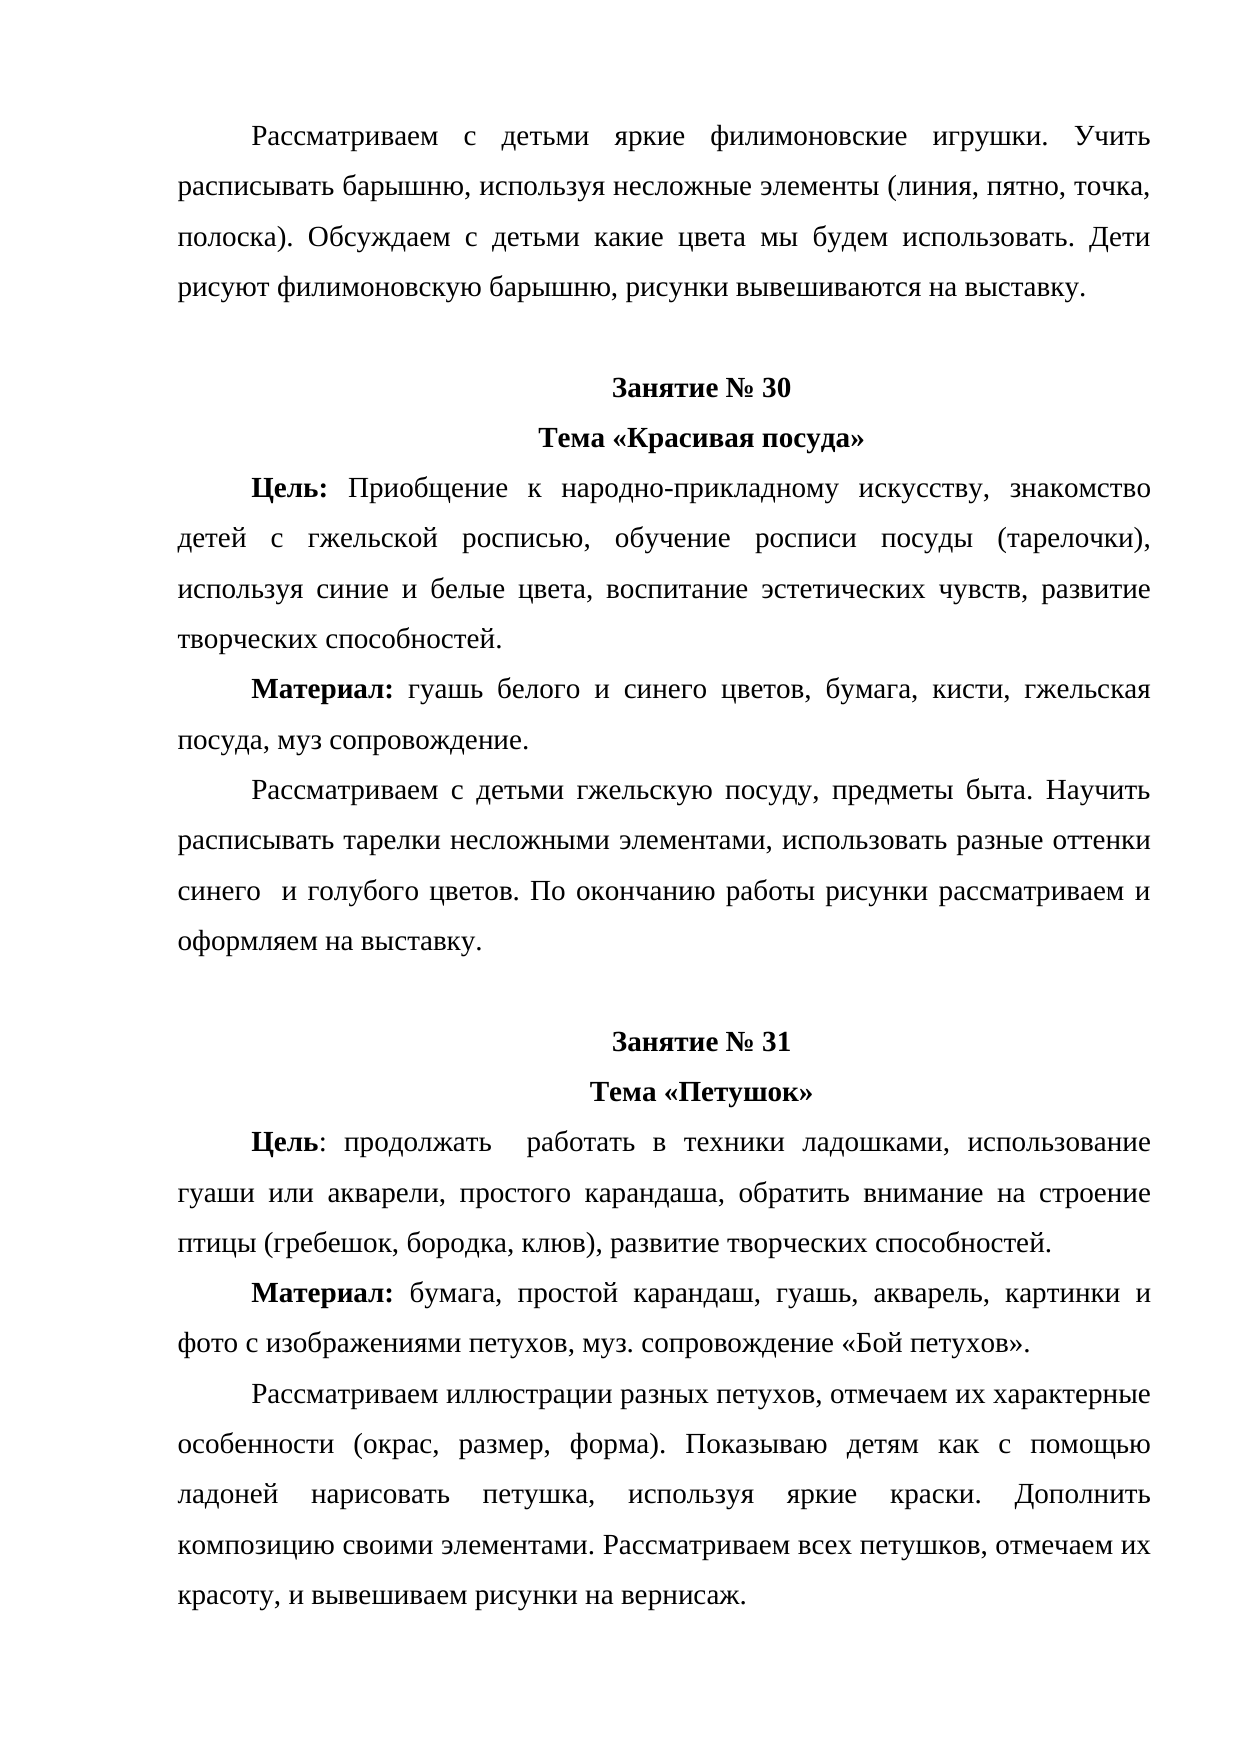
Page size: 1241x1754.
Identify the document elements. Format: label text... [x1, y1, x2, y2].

text Цель: продолжать работать в техники ладошками, использование гуаши или акварели, простого карандаша, обратить внимание на строение птицы (гребешок, бородка, клюв), развитие творческих способностей. [177, 1124, 1152, 1258]
text Рассматриваем с детьми гжельскую посуду, предметы быта. Научить расписывать тарелки несложными элементами, использовать разные оттенки синего и голубого цветов. По окончанию работы рисунки рассматриваем и оформляем на выставку. [177, 772, 1152, 957]
text Рассматриваем с детьми яркие филимоновские игрушки. Учить расписывать барышню, используя несложные элементы (линия, пятно, точка, полоска). Обсуждаем с детьми какие цвета мы будем использовать. Дети рисуют филимоновскую барышню, рисунки вывешиваются на выставку. [177, 118, 1152, 303]
text Тема «Петушок» [177, 1074, 1152, 1108]
text Занятие № 30 [177, 370, 1152, 403]
text Материал: гуашь белого и синего цветов, бумага, кисти, гжельская посуда, муз сопровождение. [177, 672, 1152, 755]
text Материал: бумага, простой карандаш, гуашь, акварель, картинки и фото с изображениями петухов, муз. сопровождение «Бой петухов». [177, 1275, 1152, 1359]
text Занятие № 31 [177, 1024, 1152, 1057]
text Тема «Красивая посуда» [177, 420, 1152, 453]
text Рассматриваем иллюстрации разных петухов, отмечаем их характерные особенности (окрас, размер, форма). Показываю детям как с помощью ладоней нарисовать петушка, используя яркие краски. Дополнить композицию своими элементами. Рассматриваем всех петушков, отмечаем их красоту, и вывешиваем рисунки на вернисаж. [177, 1376, 1152, 1611]
text Цель: Приобщение к народно-прикладному искусству, знакомство детей с гжельской росписью, обучение росписи посуды (тарелочки), используя синие и белые цвета, воспитание эстетических чувств, развитие творческих способностей. [177, 470, 1152, 655]
